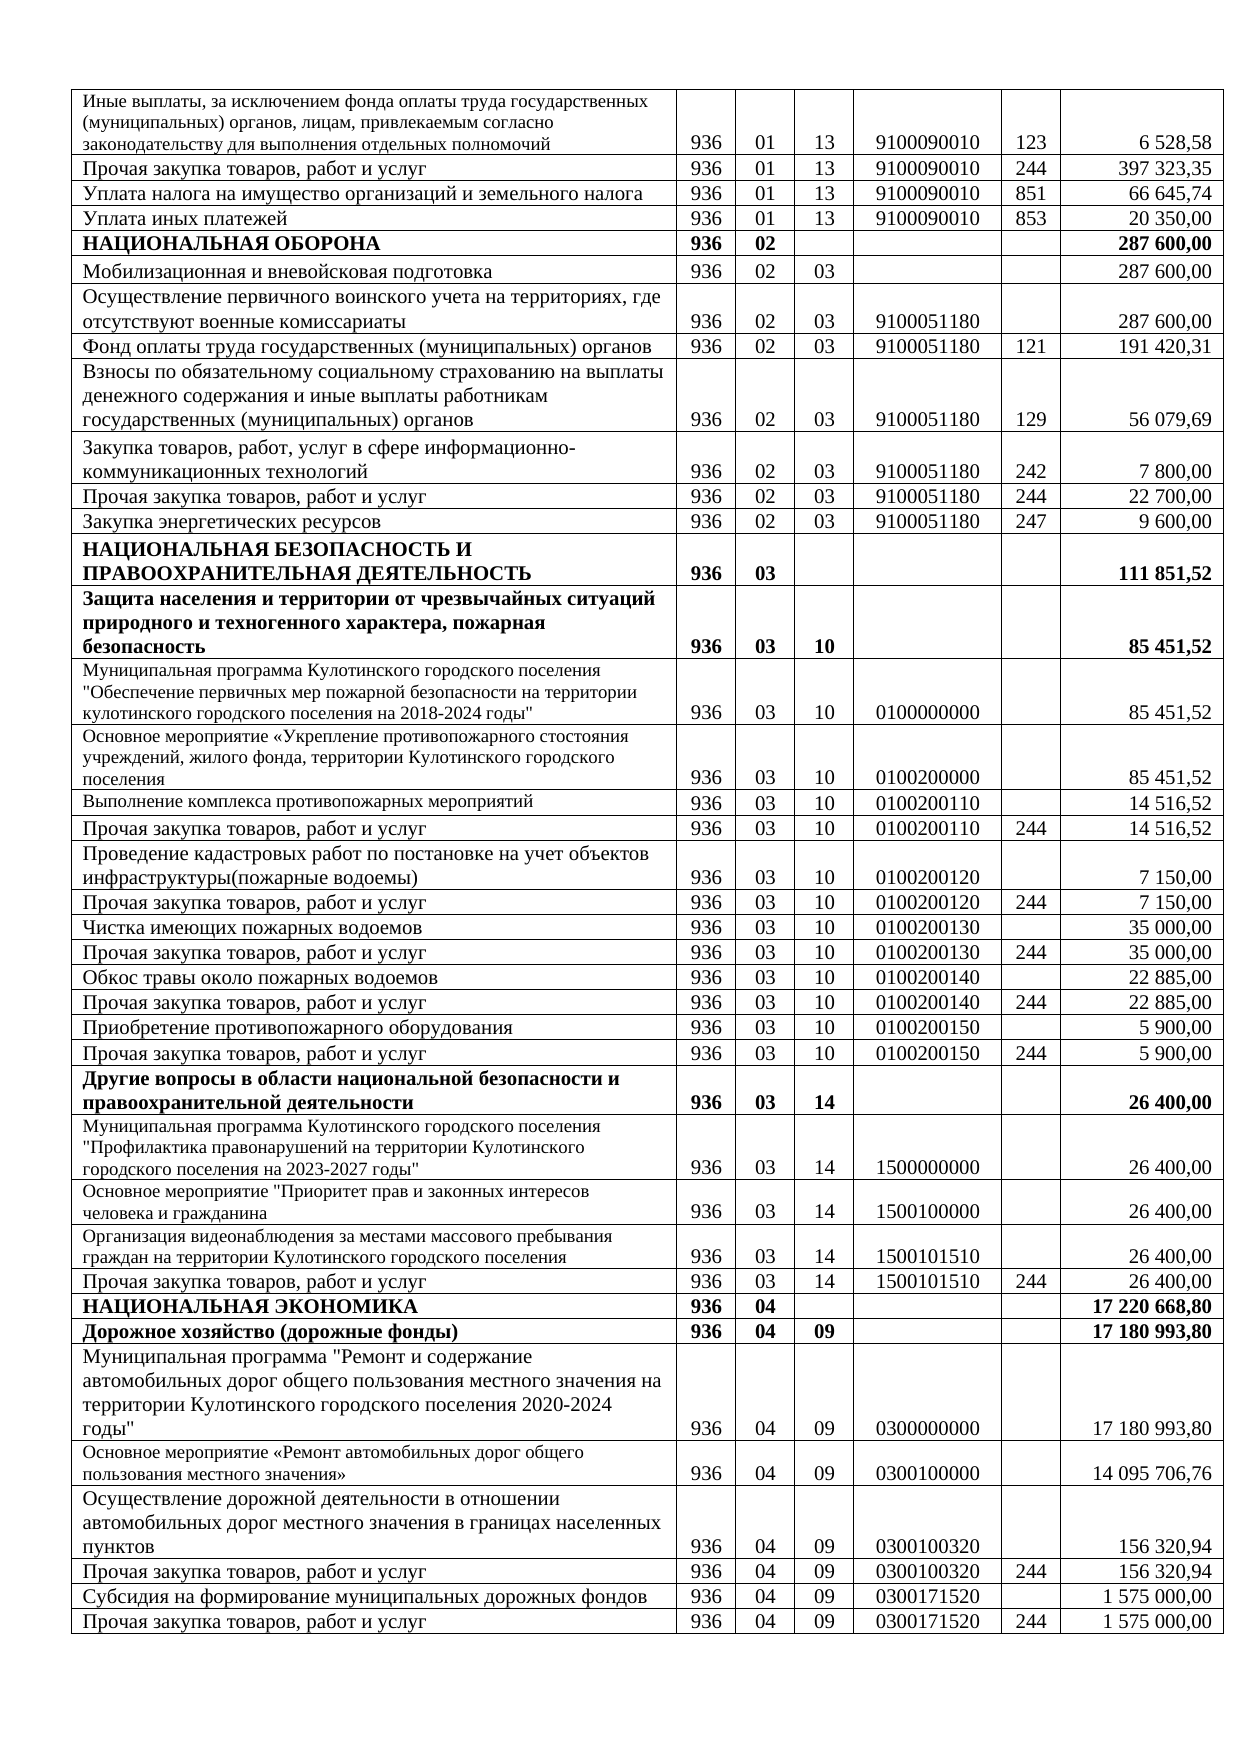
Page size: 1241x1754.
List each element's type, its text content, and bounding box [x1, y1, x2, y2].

table_cell 03 [736, 534, 794, 585]
table_cell [854, 1066, 1001, 1114]
table_cell 66 645,74 [1061, 181, 1223, 204]
table_cell 936 [677, 1180, 735, 1223]
table_cell 9100090010 [854, 155, 1001, 179]
table_cell 1 575 000,00 [1061, 1609, 1223, 1633]
table_cell 02 [736, 432, 794, 483]
table_cell 936 [677, 1015, 735, 1039]
table_cell 0100200140 [854, 965, 1001, 989]
table_cell 03 [795, 432, 853, 483]
table_cell 20 350,00 [1061, 206, 1223, 230]
table_cell [1002, 1441, 1060, 1484]
table_cell 156 320,94 [1061, 1486, 1223, 1558]
table_cell 03 [795, 509, 853, 533]
table_cell 09 [795, 1584, 853, 1608]
table_cell 936 [677, 890, 735, 914]
table_cell [854, 534, 1001, 585]
table_cell 14 [795, 1066, 853, 1114]
table_cell 6 528,58 [1061, 90, 1223, 154]
table_cell 129 [1002, 359, 1060, 431]
table_cell 244 [1002, 816, 1060, 839]
table_cell 14 095 706,76 [1061, 1441, 1223, 1484]
table_cell [854, 256, 1001, 283]
table_cell 03 [795, 484, 853, 508]
table_cell 26 400,00 [1061, 1269, 1223, 1293]
table_cell 936 [677, 816, 735, 839]
table_cell 936 [677, 841, 735, 889]
table_cell 244 [1002, 940, 1060, 964]
table_cell [1002, 1584, 1060, 1608]
table_cell [1002, 1115, 1060, 1179]
table_cell 936 [677, 256, 735, 283]
table_cell 5 900,00 [1061, 1040, 1223, 1064]
table_cell [1002, 1294, 1060, 1318]
table_cell 111 851,52 [1061, 534, 1223, 585]
table_cell [795, 534, 853, 585]
table_cell 936 [677, 206, 735, 230]
table_cell НАЦИОНАЛЬНАЯ ЭКОНОМИКА [72, 1294, 676, 1318]
table_cell 0100200110 [854, 790, 1001, 814]
table_cell 7 800,00 [1061, 432, 1223, 483]
table_cell 9100051180 [854, 334, 1001, 358]
table_cell 287 600,00 [1061, 231, 1223, 255]
table_cell 0100200120 [854, 890, 1001, 914]
table_cell Прочая закупка товаров, работ и услуг [72, 1269, 676, 1293]
table_cell 26 400,00 [1061, 1066, 1223, 1114]
table_cell 03 [736, 1115, 794, 1179]
table_cell Муниципальная программа Кулотинского городского поселения "Профилактика правонарушений на территории Кулотинского городского поселения на 2023-2027 годы" [72, 1115, 676, 1179]
table_cell 10 [795, 659, 853, 724]
table_cell 26 400,00 [1061, 1225, 1223, 1268]
table_cell 936 [677, 1294, 735, 1318]
table_cell 10 [795, 841, 853, 889]
table_cell 13 [795, 90, 853, 154]
table_cell Прочая закупка товаров, работ и услуг [72, 1559, 676, 1583]
table_cell 01 [736, 181, 794, 204]
table_cell 17 220 668,80 [1061, 1294, 1223, 1318]
table_cell 936 [677, 1441, 735, 1484]
table_cell 03 [736, 790, 794, 814]
table_cell 936 [677, 284, 735, 333]
table_cell 244 [1002, 1559, 1060, 1583]
table_cell [1002, 1344, 1060, 1440]
table_cell 936 [677, 334, 735, 358]
table_cell 10 [795, 890, 853, 914]
table_cell 936 [677, 484, 735, 508]
table_cell Осуществление дорожной деятельности в отношении автомобильных дорог местного значения в границах населенных пунктов [72, 1486, 676, 1558]
table_cell 10 [795, 725, 853, 789]
table_cell 0100200120 [854, 841, 1001, 889]
table_cell 9100051180 [854, 359, 1001, 431]
table_cell 123 [1002, 90, 1060, 154]
table_cell Муниципальная программа "Ремонт и содержание автомобильных дорог общего пользования местного значения на территории Кулотинского городского поселения 2020-2024 годы" [72, 1344, 676, 1440]
table_cell 09 [795, 1486, 853, 1558]
table_cell Проведение кадастровых работ по постановке на учет объектов инфраструктуры(пожарные водоемы) [72, 841, 676, 889]
table_cell 10 [795, 915, 853, 939]
table_cell 936 [677, 1115, 735, 1179]
table_cell [854, 586, 1001, 658]
table_cell Мобилизационная и вневойсковая подготовка [72, 256, 676, 283]
table_cell [1002, 915, 1060, 939]
table_cell Уплата налога на имущество организаций и земельного налога [72, 181, 676, 204]
table_cell [1002, 256, 1060, 283]
table_cell 1500101510 [854, 1225, 1001, 1268]
table_cell 936 [677, 1584, 735, 1608]
table_cell 13 [795, 181, 853, 204]
table_cell Муниципальная программа Кулотинского городского поселения "Обеспечение первичных мер пожарной безопасности на территории кулотинского городского поселения на 2018-2024 годы" [72, 659, 676, 724]
table_cell 936 [677, 359, 735, 431]
table_cell 09 [795, 1441, 853, 1484]
table_cell 03 [736, 940, 794, 964]
table_cell 9100090010 [854, 90, 1001, 154]
table_cell 03 [736, 1180, 794, 1223]
table_cell Прочая закупка товаров, работ и услуг [72, 816, 676, 839]
table_cell 03 [795, 359, 853, 431]
table_cell 0100200140 [854, 990, 1001, 1014]
table_cell 02 [736, 334, 794, 358]
table_cell Прочая закупка товаров, работ и услуг [72, 1040, 676, 1064]
table_cell 0300171520 [854, 1609, 1001, 1633]
table_cell 03 [736, 1066, 794, 1114]
table_cell [854, 231, 1001, 255]
table_cell 85 451,52 [1061, 586, 1223, 658]
table_cell 936 [677, 586, 735, 658]
table_cell 7 150,00 [1061, 841, 1223, 889]
table_cell Прочая закупка товаров, работ и услуг [72, 1609, 676, 1633]
table_cell [854, 1294, 1001, 1318]
table_cell Прочая закупка товаров, работ и услуг [72, 940, 676, 964]
table_cell 936 [677, 1040, 735, 1064]
table_cell Обкос травы около пожарных водоемов [72, 965, 676, 989]
table_cell Прочая закупка товаров, работ и услуг [72, 155, 676, 179]
table_cell [1002, 586, 1060, 658]
table_cell 936 [677, 181, 735, 204]
table_cell 0100200150 [854, 1040, 1001, 1064]
table_cell Защита населения и территории от чрезвычайных ситуаций природного и техногенного характера, пожарная безопасность [72, 586, 676, 658]
table_cell 9 600,00 [1061, 509, 1223, 533]
table_cell 03 [795, 334, 853, 358]
table_cell 936 [677, 534, 735, 585]
table_cell 936 [677, 915, 735, 939]
table_cell 13 [795, 155, 853, 179]
table_cell 22 885,00 [1061, 990, 1223, 1014]
table_cell 03 [736, 890, 794, 914]
table_cell [1002, 284, 1060, 333]
table_cell Взносы по обязательному социальному страхованию на выплаты денежного содержания и иные выплаты работникам государственных (муниципальных) органов [72, 359, 676, 431]
table_cell 1500000000 [854, 1115, 1001, 1179]
table_cell 936 [677, 990, 735, 1014]
table_cell Чистка имеющих пожарных водоемов [72, 915, 676, 939]
table_cell 04 [736, 1486, 794, 1558]
table_cell Прочая закупка товаров, работ и услуг [72, 890, 676, 914]
table_cell [1002, 1319, 1060, 1343]
table_cell 85 451,52 [1061, 725, 1223, 789]
table_cell 936 [677, 509, 735, 533]
table_cell Субсидия на формирование муниципальных дорожных фондов [72, 1584, 676, 1608]
table_cell 397 323,35 [1061, 155, 1223, 179]
table_cell 10 [795, 965, 853, 989]
table_cell 04 [736, 1294, 794, 1318]
table_cell [795, 231, 853, 255]
table_cell [1002, 1225, 1060, 1268]
table_cell 04 [736, 1344, 794, 1440]
table_cell [795, 1294, 853, 1318]
table_cell 04 [736, 1441, 794, 1484]
table_cell 936 [677, 1225, 735, 1268]
table_cell [1002, 231, 1060, 255]
table_cell 936 [677, 659, 735, 724]
table_cell 936 [677, 155, 735, 179]
table_cell 14 [795, 1115, 853, 1179]
table_cell 936 [677, 1066, 735, 1114]
table_cell 9100051180 [854, 509, 1001, 533]
table_cell Другие вопросы в области национальной безопасности и правоохранительной деятельности [72, 1066, 676, 1114]
table_cell 0300100320 [854, 1486, 1001, 1558]
table_cell [1002, 1066, 1060, 1114]
table_cell 10 [795, 586, 853, 658]
table_cell 10 [795, 940, 853, 964]
table_cell 09 [795, 1609, 853, 1633]
table_cell 0100200150 [854, 1015, 1001, 1039]
table_cell 936 [677, 1344, 735, 1440]
table_cell [1002, 1486, 1060, 1558]
table_cell Дорожное хозяйство (дорожные фонды) [72, 1319, 676, 1343]
table_cell 5 900,00 [1061, 1015, 1223, 1039]
table_cell Прочая закупка товаров, работ и услуг [72, 990, 676, 1014]
table_cell 244 [1002, 155, 1060, 179]
table_cell 10 [795, 790, 853, 814]
table_cell 03 [736, 915, 794, 939]
table_cell 13 [795, 206, 853, 230]
table_cell 14 [795, 1269, 853, 1293]
table_cell Фонд оплаты труда государственных (муниципальных) органов [72, 334, 676, 358]
table_cell 03 [736, 1225, 794, 1268]
table_cell 03 [736, 659, 794, 724]
table_cell 03 [736, 725, 794, 789]
table_cell 17 180 993,80 [1061, 1344, 1223, 1440]
table_cell 247 [1002, 509, 1060, 533]
table_cell 03 [736, 1269, 794, 1293]
table_cell [854, 1319, 1001, 1343]
table_cell 03 [736, 586, 794, 658]
table_cell Организация видеонаблюдения за местами массового пребывания граждан на территории Кулотинского городского поселения [72, 1225, 676, 1268]
table_cell 09 [795, 1344, 853, 1440]
table_cell 22 885,00 [1061, 965, 1223, 989]
table_cell Закупка энергетических ресурсов [72, 509, 676, 533]
table_cell 03 [736, 816, 794, 839]
table_cell 936 [677, 1609, 735, 1633]
table_cell 0100000000 [854, 659, 1001, 724]
table_cell [1002, 534, 1060, 585]
table_cell 17 180 993,80 [1061, 1319, 1223, 1343]
table_cell 35 000,00 [1061, 940, 1223, 964]
table_cell 244 [1002, 1609, 1060, 1633]
table_cell 244 [1002, 1269, 1060, 1293]
table_cell 851 [1002, 181, 1060, 204]
table_cell 10 [795, 1015, 853, 1039]
table_cell [1002, 725, 1060, 789]
table_cell Основное мероприятие «Укрепление противопожарного стостояния учреждений, жилого фонда, территории Кулотинского городского поселения [72, 725, 676, 789]
table_cell 936 [677, 1559, 735, 1583]
table_cell 10 [795, 1040, 853, 1064]
table_cell 0100200110 [854, 816, 1001, 839]
table_cell 04 [736, 1319, 794, 1343]
table_cell 02 [736, 509, 794, 533]
table_cell 03 [736, 1015, 794, 1039]
table_cell 936 [677, 725, 735, 789]
table_cell 936 [677, 1319, 735, 1343]
table_cell 936 [677, 432, 735, 483]
table_cell 04 [736, 1584, 794, 1608]
table_cell 936 [677, 965, 735, 989]
table_cell 09 [795, 1559, 853, 1583]
table_cell 936 [677, 1269, 735, 1293]
table_cell 35 000,00 [1061, 915, 1223, 939]
table_cell 14 516,52 [1061, 816, 1223, 839]
table_cell 03 [795, 256, 853, 283]
table_cell 1 575 000,00 [1061, 1584, 1223, 1608]
table_cell 03 [736, 965, 794, 989]
table_cell [1002, 659, 1060, 724]
table_cell 01 [736, 155, 794, 179]
table_cell 156 320,94 [1061, 1559, 1223, 1583]
table_cell 0100200130 [854, 915, 1001, 939]
table_cell Уплата иных платежей [72, 206, 676, 230]
table_cell 02 [736, 284, 794, 333]
table_cell Осуществление первичного воинского учета на территориях, где отсутствуют военные комиссариаты [72, 284, 676, 333]
table_cell 02 [736, 256, 794, 283]
table_cell Выполнение комплекса противопожарных мероприятий [72, 790, 676, 814]
table_cell 287 600,00 [1061, 284, 1223, 333]
table_cell 244 [1002, 484, 1060, 508]
table_cell 7 150,00 [1061, 890, 1223, 914]
table_cell 936 [677, 790, 735, 814]
table_cell 14 516,52 [1061, 790, 1223, 814]
table_cell 14 [795, 1225, 853, 1268]
table_cell 02 [736, 484, 794, 508]
table_cell 56 079,69 [1061, 359, 1223, 431]
table_cell 244 [1002, 890, 1060, 914]
table_cell 26 400,00 [1061, 1180, 1223, 1223]
table_cell 0300000000 [854, 1344, 1001, 1440]
table_cell 85 451,52 [1061, 659, 1223, 724]
table_cell 853 [1002, 206, 1060, 230]
table_cell 01 [736, 206, 794, 230]
table_cell [1002, 790, 1060, 814]
table_cell Закупка товаров, работ, услуг в сфере информационно-коммуникационных технологий [72, 432, 676, 483]
table_cell [1002, 841, 1060, 889]
table_cell 14 [795, 1180, 853, 1223]
table_cell 936 [677, 231, 735, 255]
table_cell Основное мероприятие «Ремонт автомобильных дорог общего пользования местного значения» [72, 1441, 676, 1484]
table_cell [1002, 1180, 1060, 1223]
table_cell 9100090010 [854, 181, 1001, 204]
table_cell 242 [1002, 432, 1060, 483]
table_cell 03 [736, 990, 794, 1014]
table_cell Основное мероприятие "Приоритет прав и законных интересов человека и гражданина [72, 1180, 676, 1223]
table_cell 9100051180 [854, 284, 1001, 333]
table_cell 26 400,00 [1061, 1115, 1223, 1179]
table_cell Приобретение противопожарного оборудования [72, 1015, 676, 1039]
table_cell 03 [736, 841, 794, 889]
table_cell 244 [1002, 990, 1060, 1014]
table_cell 10 [795, 816, 853, 839]
table_cell [1002, 1015, 1060, 1039]
table_cell Прочая закупка товаров, работ и услуг [72, 484, 676, 508]
table_cell 244 [1002, 1040, 1060, 1064]
table_cell 0300100320 [854, 1559, 1001, 1583]
table_cell 10 [795, 990, 853, 1014]
table_cell [1002, 965, 1060, 989]
table_cell 03 [795, 284, 853, 333]
table_cell Иные выплаты, за исключением фонда оплаты труда государственных (муниципальных) органов, лицам, привлекаемым согласно законодательству для выполнения отдельных полномочий [72, 90, 676, 154]
table_cell 02 [736, 359, 794, 431]
table_cell 287 600,00 [1061, 256, 1223, 283]
table_cell 02 [736, 231, 794, 255]
table_cell НАЦИОНАЛЬНАЯ БЕЗОПАСНОСТЬ И ПРАВООХРАНИТЕЛЬНАЯ ДЕЯТЕЛЬНОСТЬ [72, 534, 676, 585]
table_cell 121 [1002, 334, 1060, 358]
table_cell 191 420,31 [1061, 334, 1223, 358]
table_cell 04 [736, 1559, 794, 1583]
table_cell 04 [736, 1609, 794, 1633]
table_cell 9100051180 [854, 432, 1001, 483]
table_cell 0300171520 [854, 1584, 1001, 1608]
table_cell 9100090010 [854, 206, 1001, 230]
table_cell НАЦИОНАЛЬНАЯ ОБОРОНА [72, 231, 676, 255]
table_cell 936 [677, 1486, 735, 1558]
table_cell 936 [677, 90, 735, 154]
table_cell 0300100000 [854, 1441, 1001, 1484]
table_cell 0100200000 [854, 725, 1001, 789]
table_cell 9100051180 [854, 484, 1001, 508]
table_cell 936 [677, 940, 735, 964]
table_cell 1500101510 [854, 1269, 1001, 1293]
table_cell 22 700,00 [1061, 484, 1223, 508]
table_cell 03 [736, 1040, 794, 1064]
table_cell 1500100000 [854, 1180, 1001, 1223]
table_cell 09 [795, 1319, 853, 1343]
table_cell 0100200130 [854, 940, 1001, 964]
table_cell 01 [736, 90, 794, 154]
